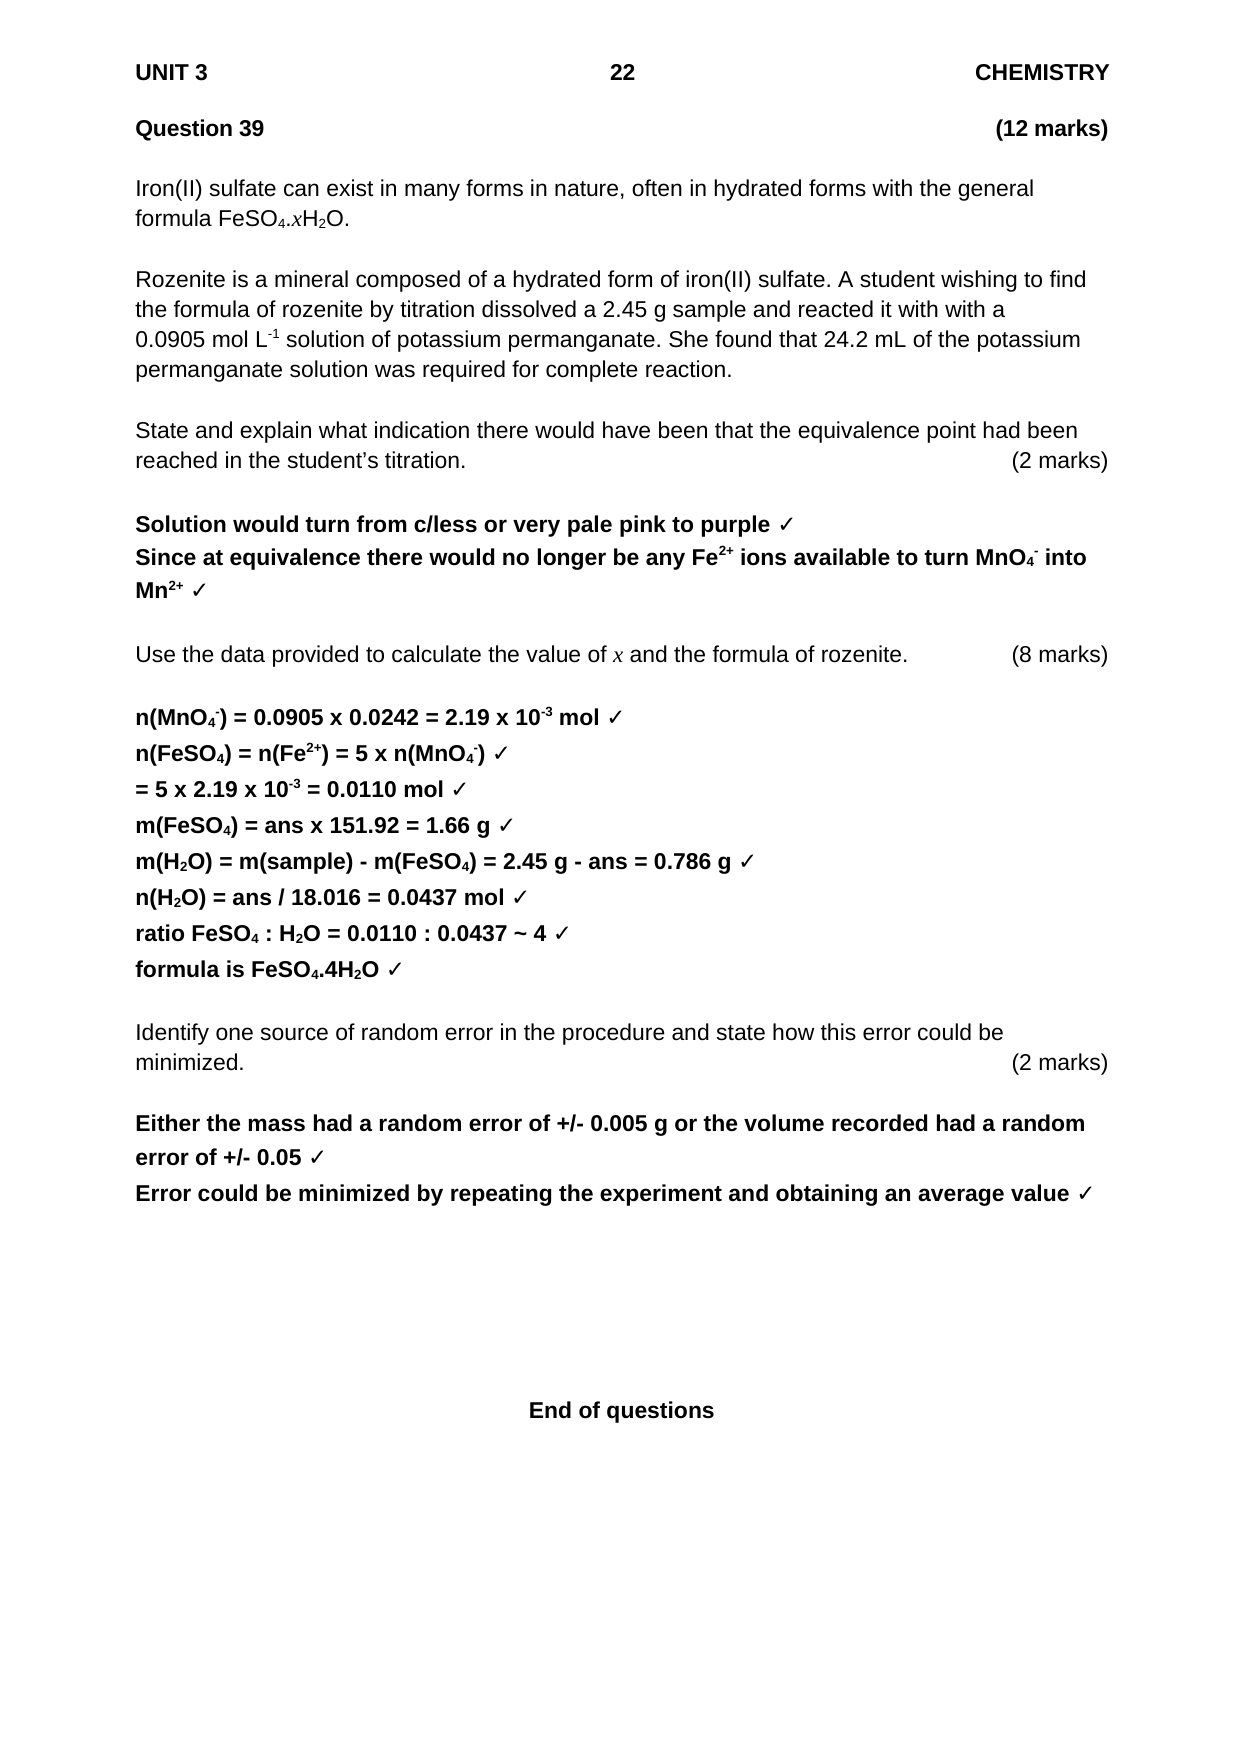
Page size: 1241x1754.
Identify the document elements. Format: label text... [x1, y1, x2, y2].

text 0.0905 mol L-1 solution of potassium permanganate. She found that 24.2 mL of the potassium permanganate solution was required for complete reaction. [135, 326, 1108, 383]
text m(FeSO4) = ans x 151.92 = 1.66 g ✓ [135, 809, 1108, 840]
text n(MnO4-) = 0.0905 x 0.0242 = 2.19 x 10-3 mol ✓ [135, 701, 1108, 732]
text n(FeSO4) = n(Fe2+) = 5 x n(MnO4-) ✓ [135, 737, 1108, 768]
text Use the data provided to calculate the value of x and the formula of rozenite. (8 marks) [135, 641, 1108, 667]
text = 5 x 2.19 x 10-3 = 0.0110 mol ✓ [135, 773, 1108, 804]
text Iron(II) sulfate can exist in many forms in nature, often in hydrated forms with the general formula FeSO4.xH2O. [135, 175, 1108, 232]
text State and explain what indication there would have been that the equivalence point had been reached in the student’s titration. (2 marks) [135, 417, 1108, 473]
text Identify one source of random error in the procedure and state how this error could be minimized. (2 marks) [135, 1019, 1108, 1076]
text m(H2O) = m(sample) - m(FeSO4) = 2.45 g - ans = 0.786 g ✓ [135, 845, 1108, 876]
text End of questions [135, 1397, 1108, 1423]
text n(H2O) = ans / 18.016 = 0.0437 mol ✓ [135, 881, 1108, 912]
text Error could be minimized by repeating the experiment and obtaining an average value ✓ [135, 1177, 1108, 1208]
text Solution would turn from c/less or very pale pink to purple ✓ [135, 507, 1108, 539]
text ratio FeSO4 : H2O = 0.0110 : 0.0437 ~ 4 ✓ [135, 917, 1108, 948]
text Since at equivalence there would no longer be any Fe2+ ions available to turn MnO4- into Mn2+ ✓ [135, 543, 1108, 606]
text formula is FeSO4.4H2O ✓ [135, 953, 1108, 984]
list Question 39 (12 marks) [135, 114, 1108, 141]
text Rozenite is a mineral composed of a hydrated form of iron(II) sulfate. A student wishing to find the formula of rozenite by titration dissolved a 2.45 g sample and reacted it with with a [135, 266, 1108, 322]
text Either the mass had a random error of +/- 0.005 g or the volume recorded had a random error of +/- 0.05 ✓ [135, 1109, 1108, 1172]
